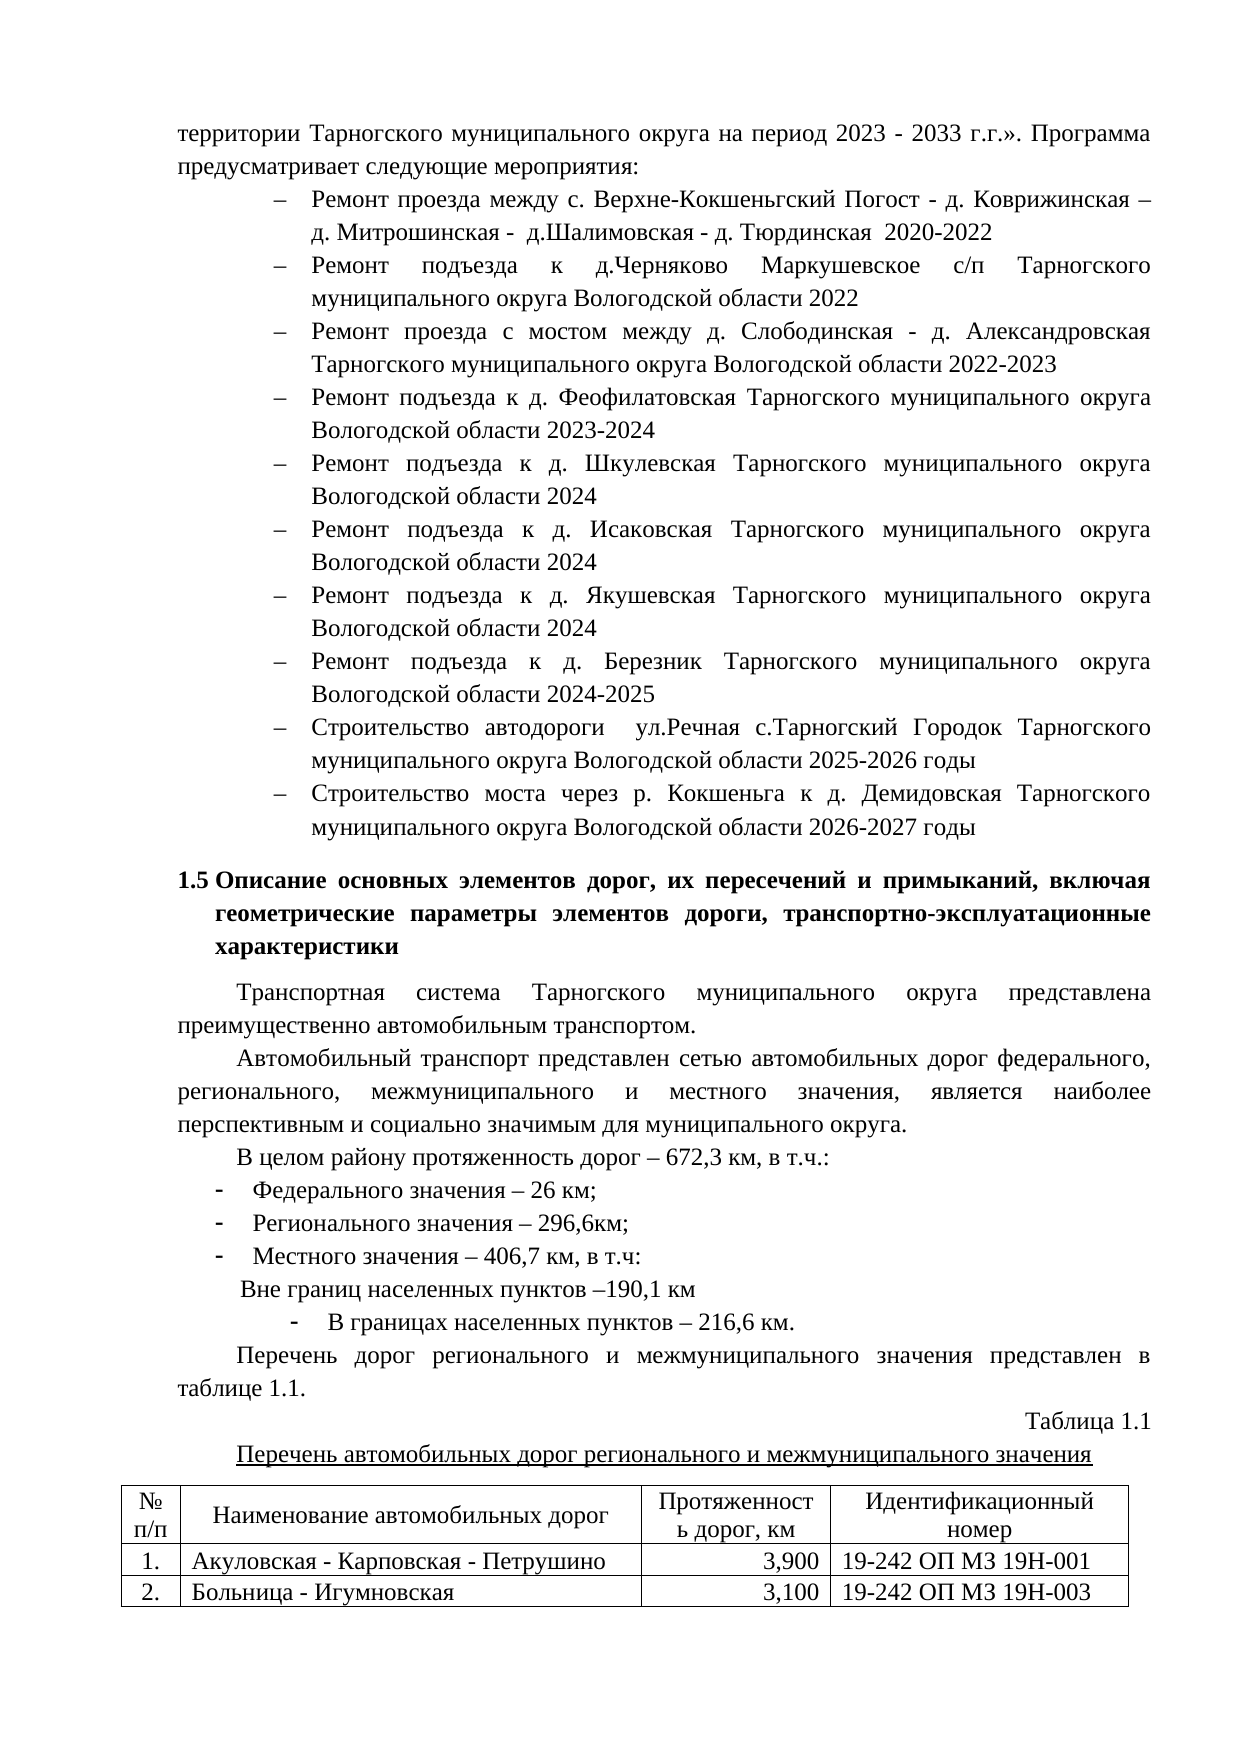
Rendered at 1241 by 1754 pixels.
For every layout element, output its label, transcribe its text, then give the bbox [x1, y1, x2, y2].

list В границах населенных пунктов – 216,6 км. [290, 1307, 1152, 1336]
text Перечень дорог регионального и межмуниципального значения представлен в таблице 1.1. [177, 1340, 1152, 1402]
list Ремонт подъезда к д. Исаковская Тарногского муниципального округа Вологодской области 2024 [274, 514, 1152, 576]
list Вне границ населенных пунктов –190,1 км [177, 1274, 1152, 1303]
list Ремонт подъезда к д. Березник Тарногского муниципального округа Вологодской области 2024-2025 [274, 646, 1152, 708]
table_cell 19-242 ОП МЗ 19Н-001 [831, 1544, 1128, 1574]
table_cell 3,100 [642, 1576, 830, 1606]
table_header Идентификационный номер [831, 1486, 1128, 1543]
table_cell 2. [122, 1576, 180, 1606]
table_cell Акуловская - Карповская - Петрушино [181, 1544, 641, 1574]
table_cell Больница - Игумновская [181, 1576, 641, 1606]
text Перечень автомобильных дорог регионального и межмуниципального значения [177, 1439, 1152, 1468]
list Ремонт проезда между с. Верхне-Кокшеньгский Погост - д. Коврижинская – д. Митрошинская - д.Шалимовская - д. Тюрдинская 2020-2022 [274, 184, 1152, 246]
list Ремонт подъезда к д. Шкулевская Тарногского муниципального округа Вологодской области 2024 [274, 448, 1152, 510]
list Ремонт подъезда к д.Черняково Маркушевское с/п Тарногского муниципального округа Вологодской области 2022 [274, 250, 1152, 312]
list Местного значения – 406,7 км, в т.ч: [215, 1241, 1152, 1270]
list Федерального значения – 26 км; [215, 1175, 1152, 1204]
list Ремонт подъезда к д. Феофилатовская Тарногского муниципального округа Вологодской области 2023-2024 [274, 382, 1152, 444]
list Строительство автодороги ул.Речная с.Тарногский Городок Тарногского муниципального округа Вологодской области 2025-2026 годы [274, 712, 1152, 774]
list Регионального значения – 296,6км; [215, 1208, 1152, 1237]
list Строительство моста через р. Кокшеньга к д. Демидовская Тарногского муниципального округа Вологодской области 2026-2027 годы [274, 778, 1152, 840]
table_header Наименование автомобильных дорог [181, 1486, 641, 1543]
text Автомобильный транспорт представлен сетью автомобильных дорог федерального, регионального, межмуниципального и местного значения, является наиболее перспективным и социально значимым для муниципального округа. [177, 1043, 1152, 1138]
table_cell 19-242 ОП МЗ 19Н-003 [831, 1576, 1128, 1606]
text Транспортная система Тарногского муниципального округа представлена преимущественно автомобильным транспортом. [177, 977, 1152, 1039]
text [177, 118, 1152, 180]
subtitle Описание основных элементов дорог, их пересечений и примыканий, включая геометрические параметры элементов дороги, транспортно-эксплуатационные характеристики [177, 865, 1152, 960]
list Ремонт проезда с мостом между д. Слободинская - д. Александровская Тарногского муниципального округа Вологодской области 2022-2023 [274, 316, 1152, 378]
table_cell 3,900 [642, 1544, 830, 1574]
table_header Протяженность дорог, км [642, 1486, 830, 1543]
text В целом району протяженность дорог – 672,3 км, в т.ч.: [177, 1142, 1152, 1171]
table_header № п/п [122, 1486, 180, 1543]
text Таблица 1.1 [177, 1406, 1152, 1435]
list Ремонт подъезда к д. Якушевская Тарногского муниципального округа Вологодской области 2024 [274, 580, 1152, 642]
table_cell 1. [122, 1544, 180, 1574]
